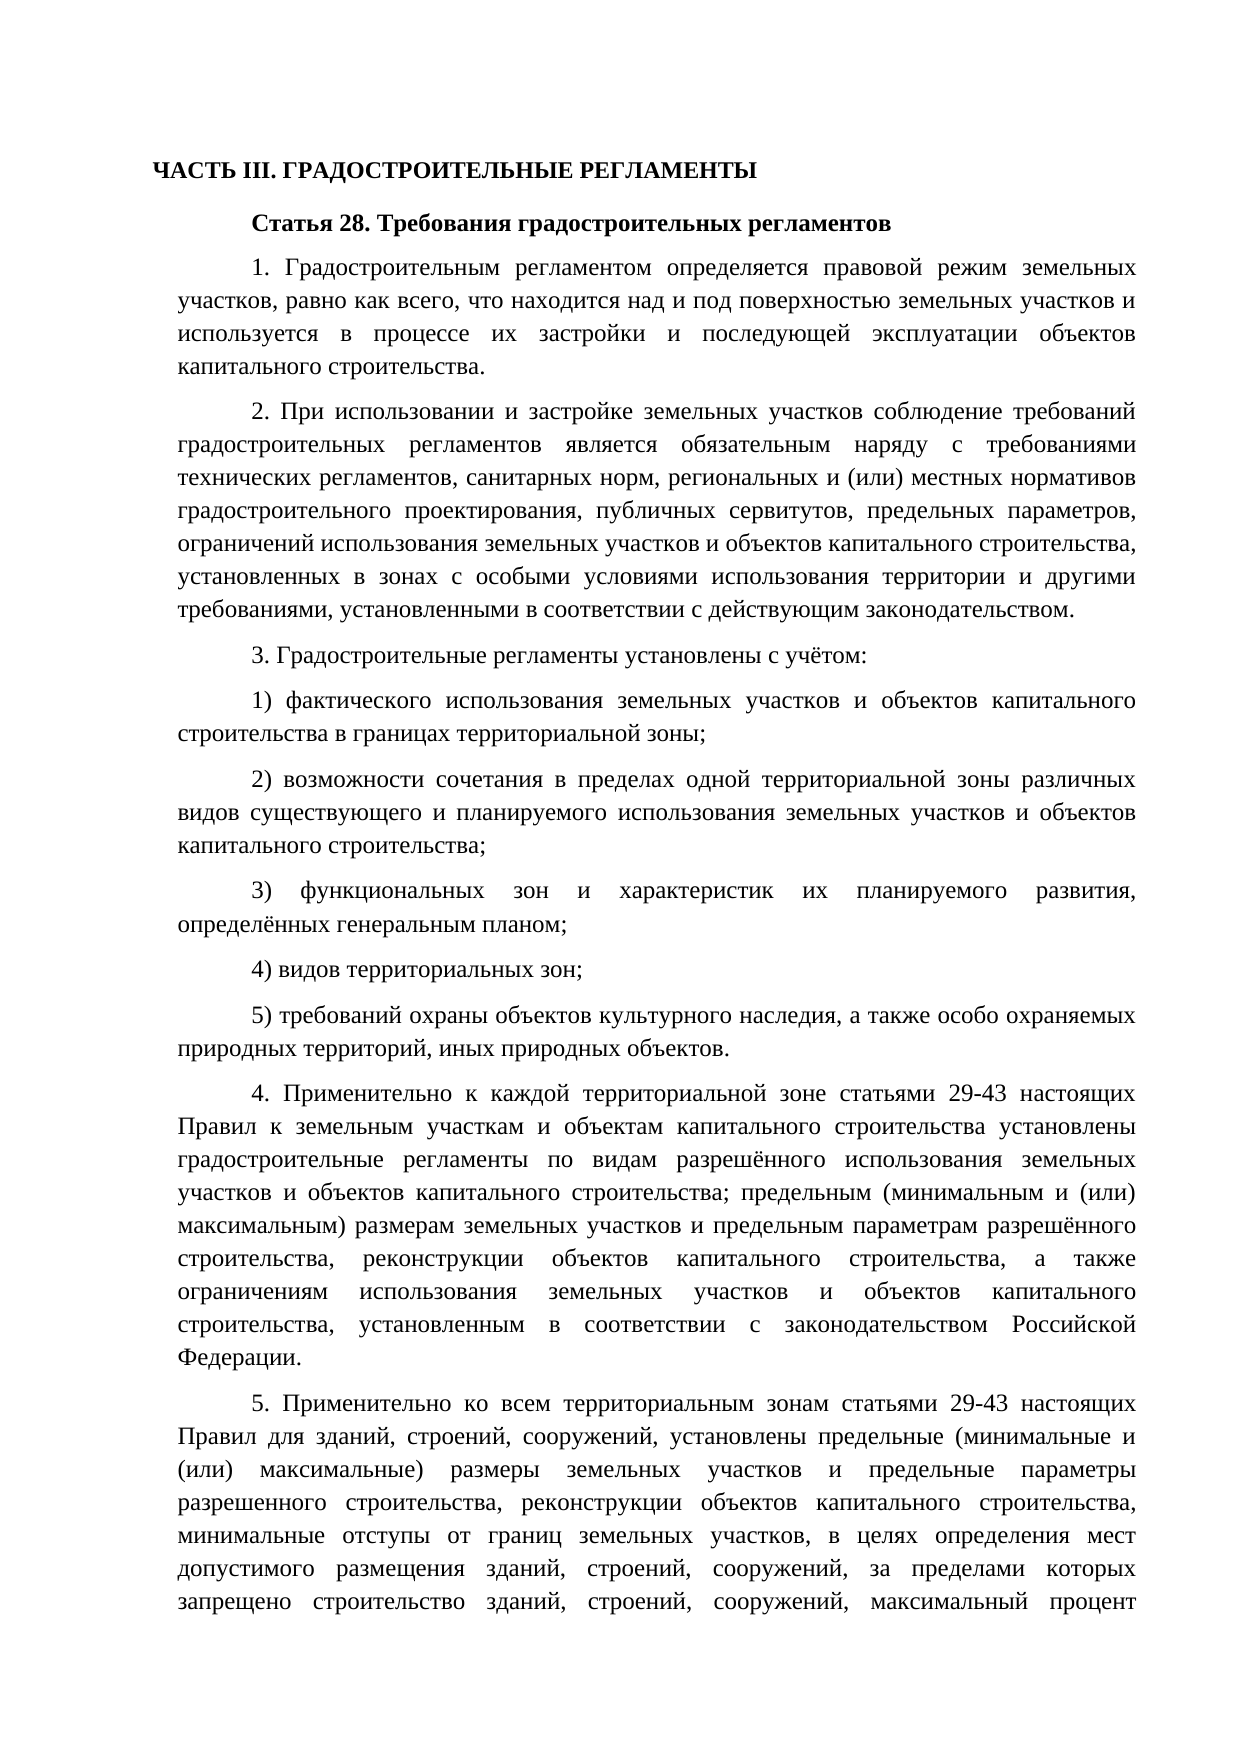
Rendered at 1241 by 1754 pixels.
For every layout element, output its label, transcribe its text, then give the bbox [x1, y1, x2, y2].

text 5) требований охраны объектов культурного наследия, а также особо охраняемых природных территорий, иных природных объектов. [177, 1000, 1137, 1061]
text 3) функциональных зон и характеристик их планируемого развития, определённых генеральным планом; [177, 876, 1137, 937]
text 4) видов территориальных зон; [177, 954, 1137, 983]
text 2) возможности сочетания в пределах одной территориальной зоны различных видов существующего и планируемого использования земельных участков и объектов капитального строительства; [177, 764, 1137, 859]
text 4. Применительно к каждой территориальной зоне статьями 29-43 настоящих Правил к земельным участкам и объектам капитального строительства установлены градостроительные регламенты по видам разрешённого использования земельных участков и объектов капитального строительства; предельным (минимальным и (или) максимальным) размерам земельных участков и предельным параметрам разрешённого строительства, реконструкции объектов капитального строительства, а также ограничениям использования земельных участков и объектов капитального строительства, установленным в соответствии с законодательством Российской Федерации. [177, 1078, 1137, 1371]
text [177, 1388, 1137, 1615]
text 1. Градостроительным регламентом определяется правовой режим земельных участков, равно как всего, что находится над и под поверхностью земельных участков и используется в процессе их застройки и последующей эксплуатации объектов капитального строительства. [177, 252, 1137, 379]
text 3. Градостроительные регламенты установлены с учётом: [177, 640, 1137, 669]
text 1) фактического использования земельных участков и объектов капитального строительства в границах территориальной зоны; [177, 686, 1137, 747]
text ЧАСТЬ III. ГРАДОСТРОИТЕЛЬНЫЕ РЕГЛАМЕНТЫ [152, 156, 1137, 183]
text Статья 28. Требования градостроительных регламентов [177, 208, 1137, 237]
text 2. При использовании и застройке земельных участков соблюдение требований градостроительных регламентов является обязательным наряду с требованиями технических регламентов, санитарных норм, региональных и (или) местных нормативов градостроительного проектирования, публичных сервитутов, предельных параметров, ограничений использования земельных участков и объектов капитального строительства, установленных в зонах с особыми условиями использования территории и другими требованиями, установленными в соответствии с действующим законодательством. [177, 396, 1137, 623]
